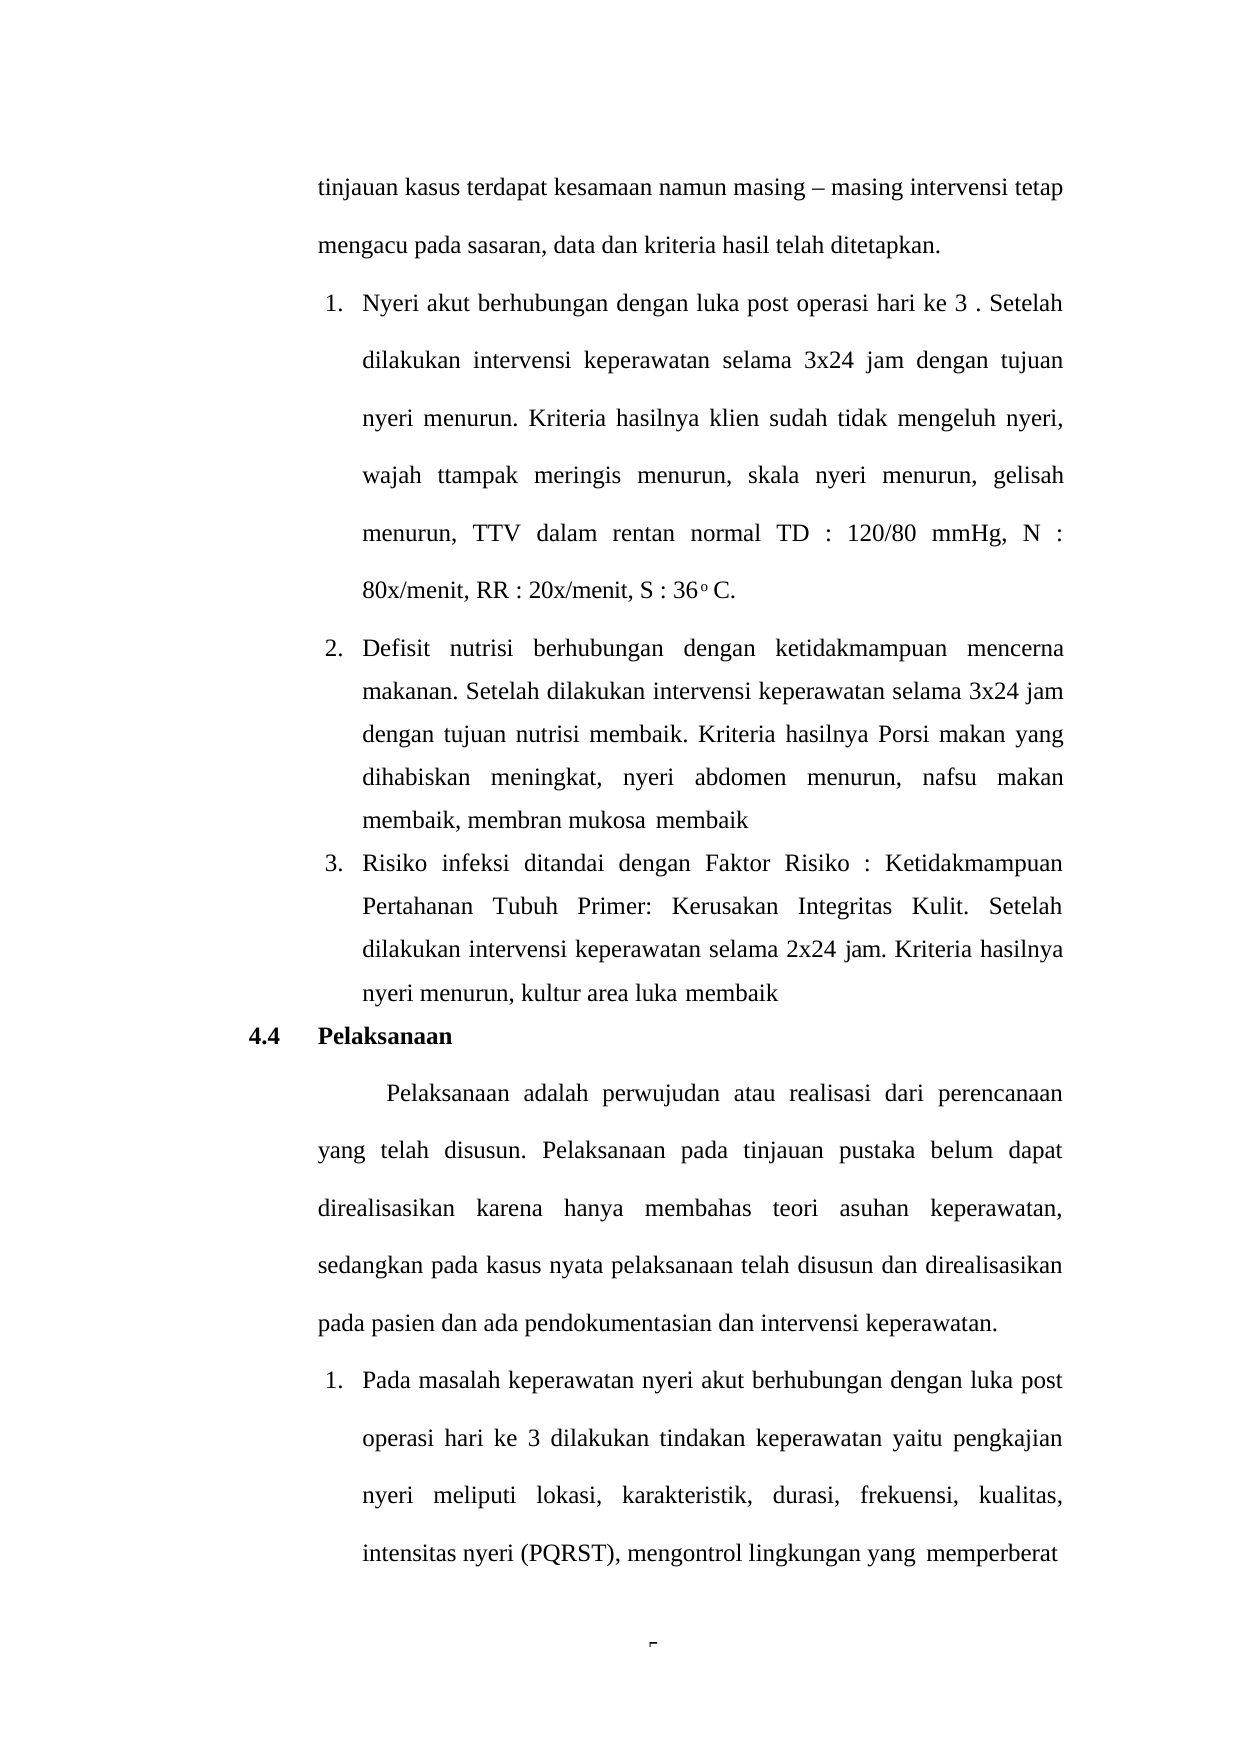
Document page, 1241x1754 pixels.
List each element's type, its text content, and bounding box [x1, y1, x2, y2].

text Pelaksanaan adalah perwujudan atau realisasi dari perencanaan yang telah disusun. Pelaksanaan pada tinjauan pustaka belum dapat direalisasikan karena hanya membahas teori asuhan keperawatan, sedangkan pada kasus nyata pelaksanaan telah disusun dan direalisasikan pada pasien dan ada pendokumentasian dan intervensi keperawatan. [318, 1078, 1063, 1337]
list Defisit nutrisi berhubungan dengan ketidakmampuan mencerna makanan. Setelah dilakukan intervensi keperawatan selama 3x24 jam dengan tujuan nutrisi membaik. Kriteria hasilnya Porsi makan yang dihabiskan meningkat, nyeri abdomen menurun, nafsu makan membaik, membran mukosa membaik [324, 633, 1064, 834]
list Nyeri akut berhubungan dengan luka post operasi hari ke 3 . Setelah dilakukan intervensi keperawatan selama 3x24 jam dengan tujuan nyeri menurun. Kriteria hasilnya klien sudah tidak mengeluh nyeri, wajah ttampak meringis menurun, skala nyeri menurun, gelisah menurun, TTV dalam rentan normal TD : 120/80 mmHg, N : 80x/menit, RR : 20x/menit, S : 36 ͦ C. [324, 288, 1064, 604]
subtitle Pelaksanaan [248, 1021, 1238, 1049]
text tinjauan kasus terdapat kesamaan namun masing – masing intervensi tetap mengacu pada sasaran, data dan kriteria hasil telah ditetapkan. [318, 172, 1064, 259]
list Pada masalah keperawatan nyeri akut berhubungan dengan luka post operasi hari ke 3 dilakukan tindakan keperawatan yaitu pengkajian nyeri meliputi lokasi, karakteristik, durasi, frekuensi, kualitas, intensitas nyeri (PQRST), mengontrol lingkungan yang memperberat [324, 1366, 1063, 1567]
list Risiko infeksi ditandai dengan Faktor Risiko : Ketidakmampuan Pertahanan Tubuh Primer: Kerusakan Integritas Kulit. Setelah dilakukan intervensi keperawatan selama 2x24 jam. Kriteria hasilnya nyeri menurun, kultur area luka membaik [324, 848, 1063, 1006]
